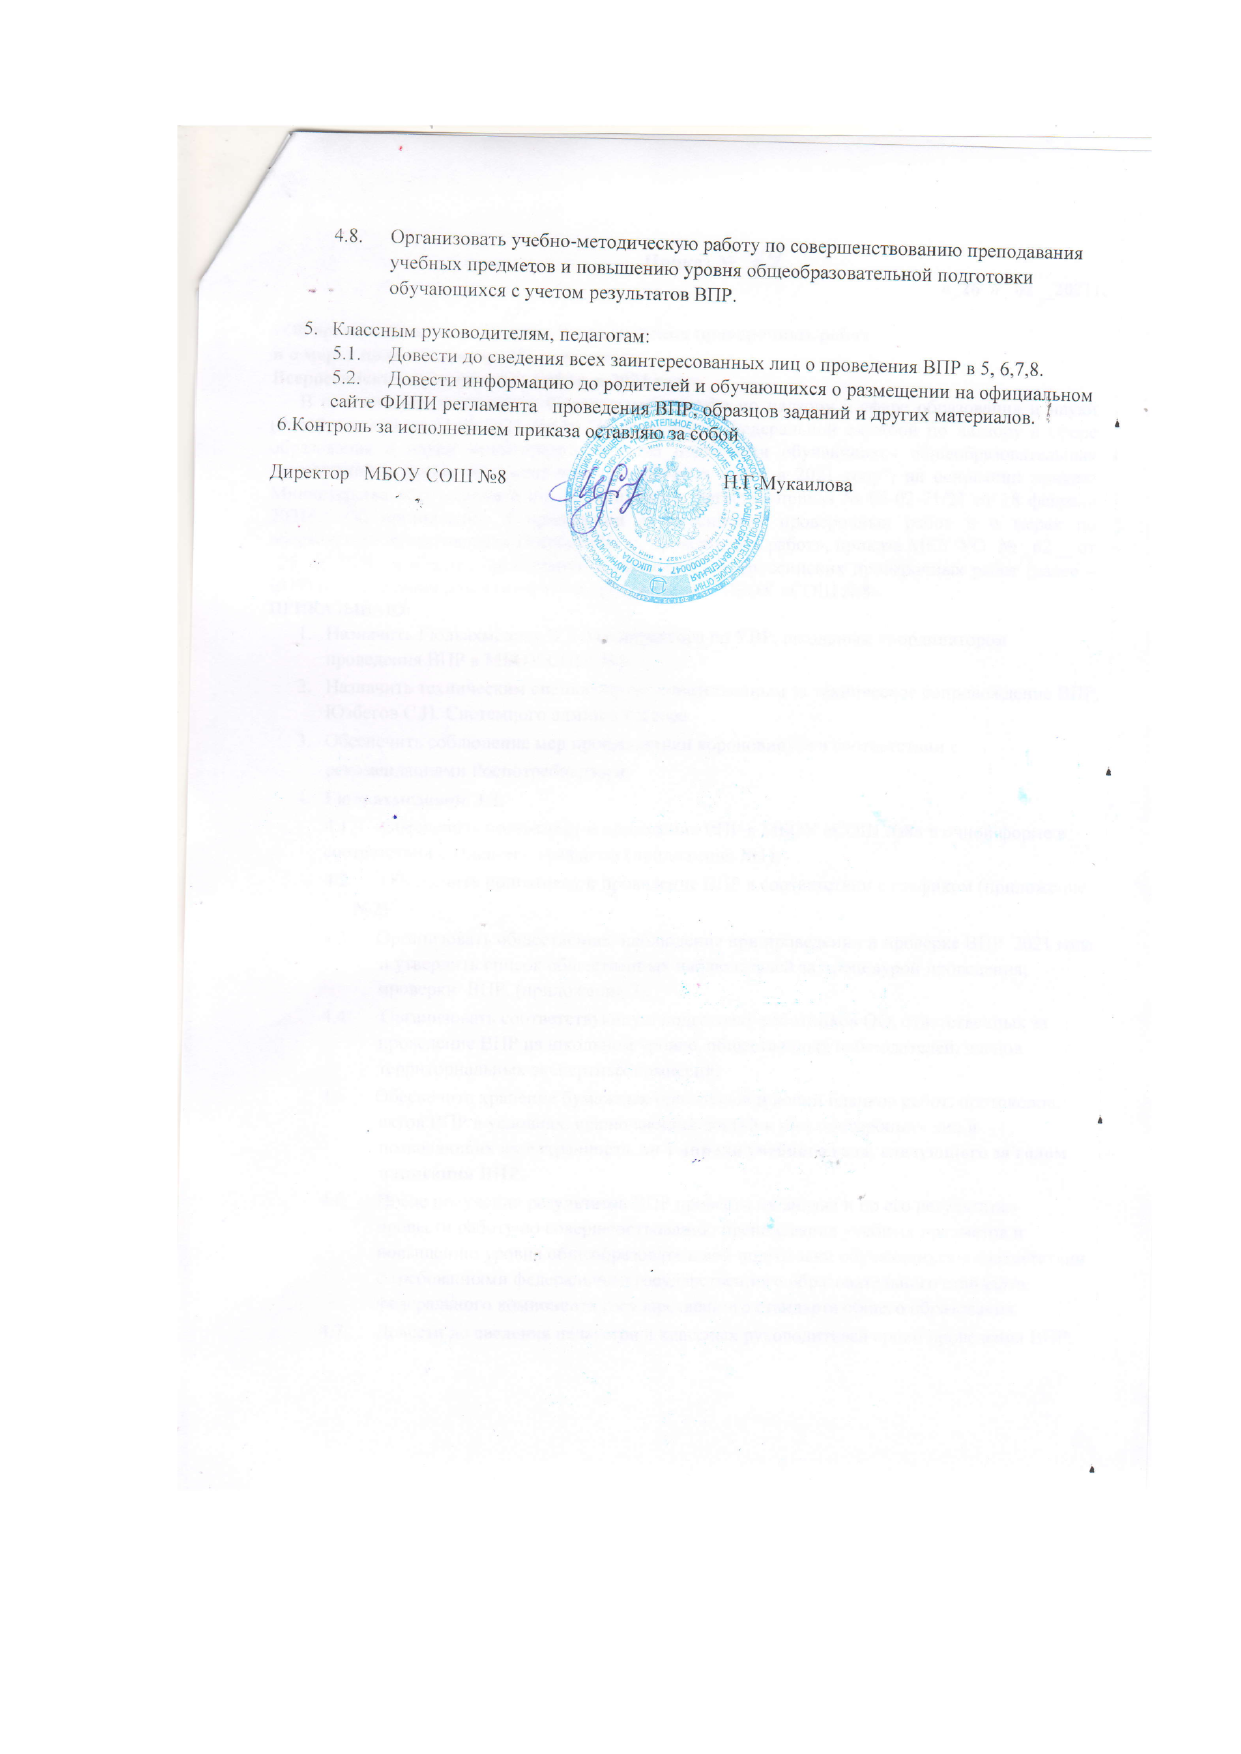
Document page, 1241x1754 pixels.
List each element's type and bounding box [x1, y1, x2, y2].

picture [177, 118, 1152, 1497]
